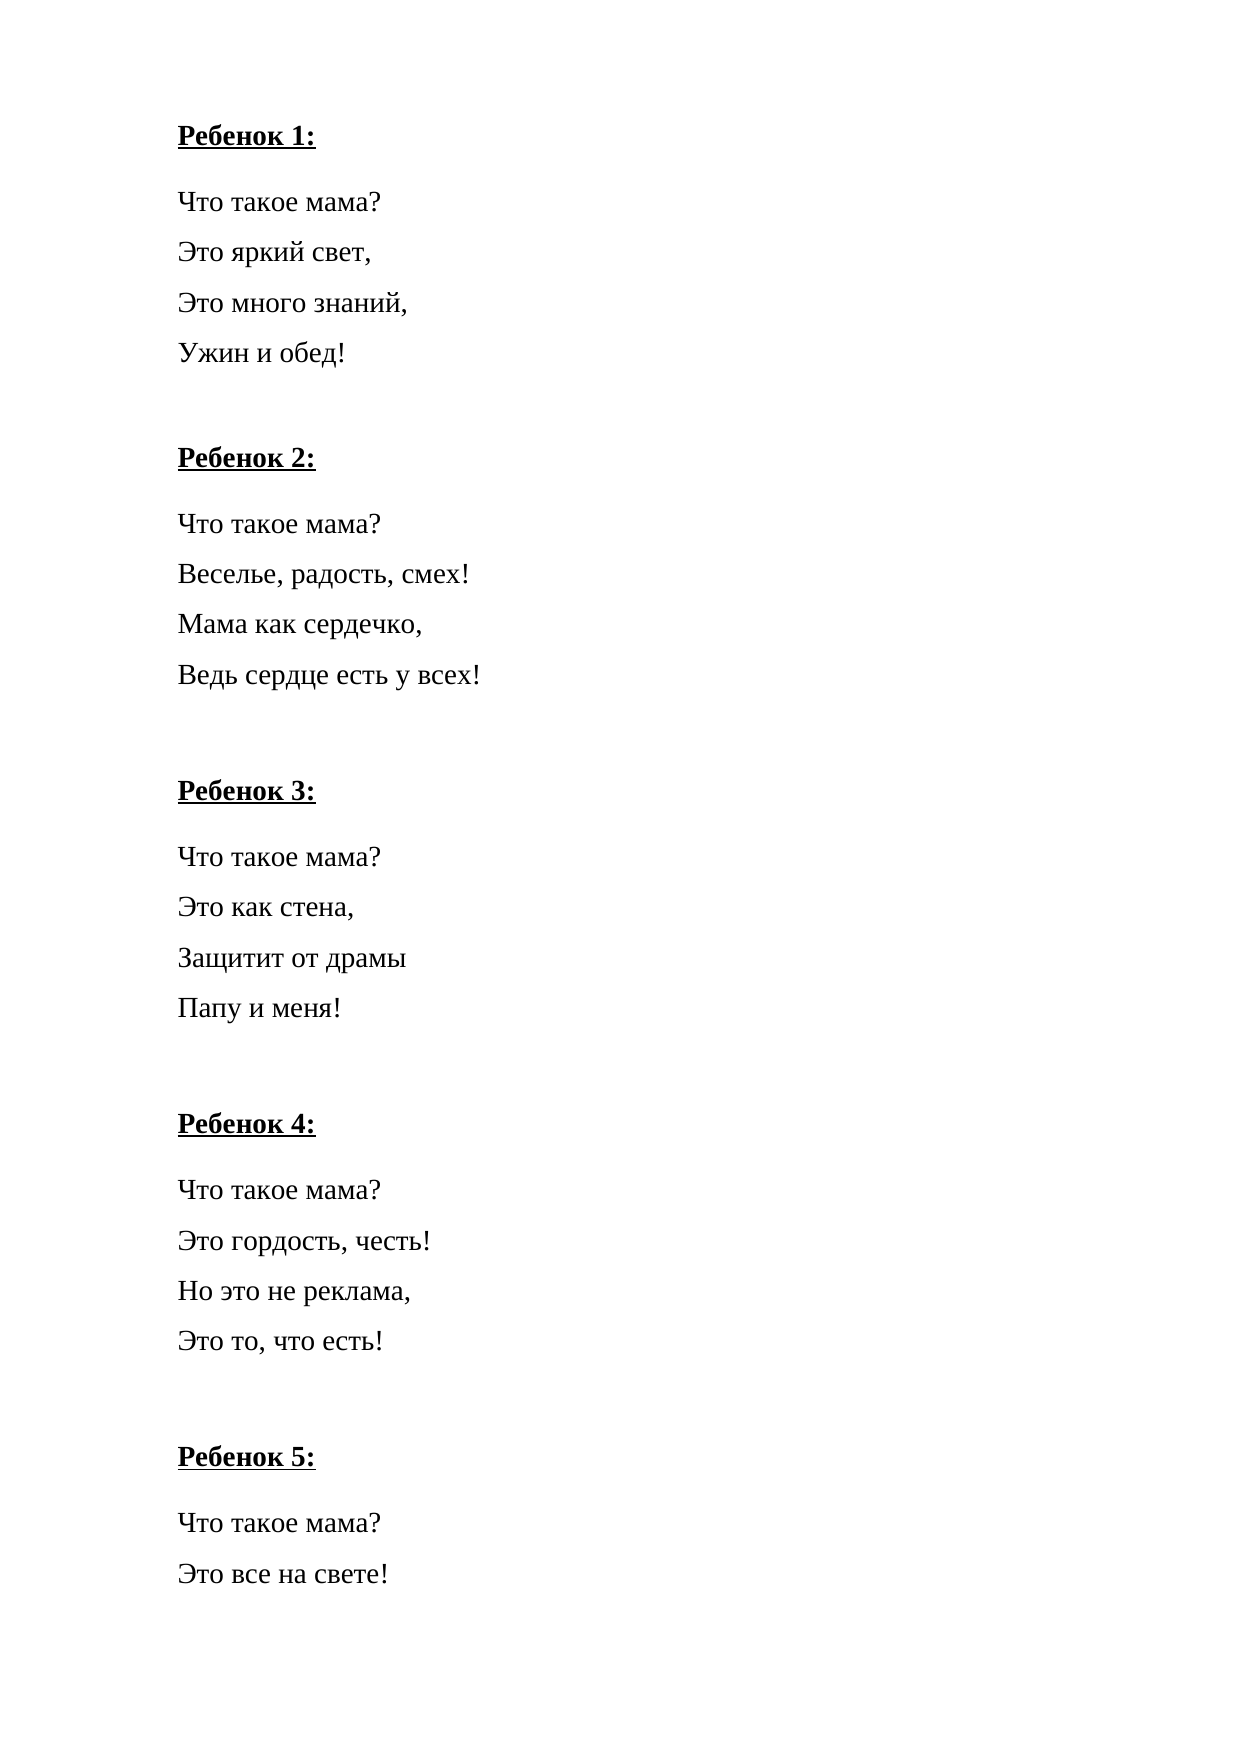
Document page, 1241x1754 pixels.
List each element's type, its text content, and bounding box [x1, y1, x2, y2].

text Ребенок 2: [177, 440, 1152, 474]
text Что такое мама? Это яркий свет, Это много знаний, Ужин и обед! [177, 184, 1152, 411]
text Ребенок 1: [177, 118, 1152, 152]
text Что такое мама? Это гордость, честь! Но это не реклама, Это то, что есть! [177, 1172, 1152, 1357]
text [177, 1505, 1152, 1589]
text Ребенок 5: [177, 1389, 1152, 1473]
text Ребенок 3: [177, 723, 1152, 807]
text Что такое мама? Веселье, радость, смех! Мама как сердечко, Ведь сердце есть у всех! [177, 506, 1152, 691]
text Ребенок 4: [177, 1056, 1152, 1140]
text Что такое мама? Это как стена, Защитит от драмы Папу и меня! [177, 839, 1152, 1024]
